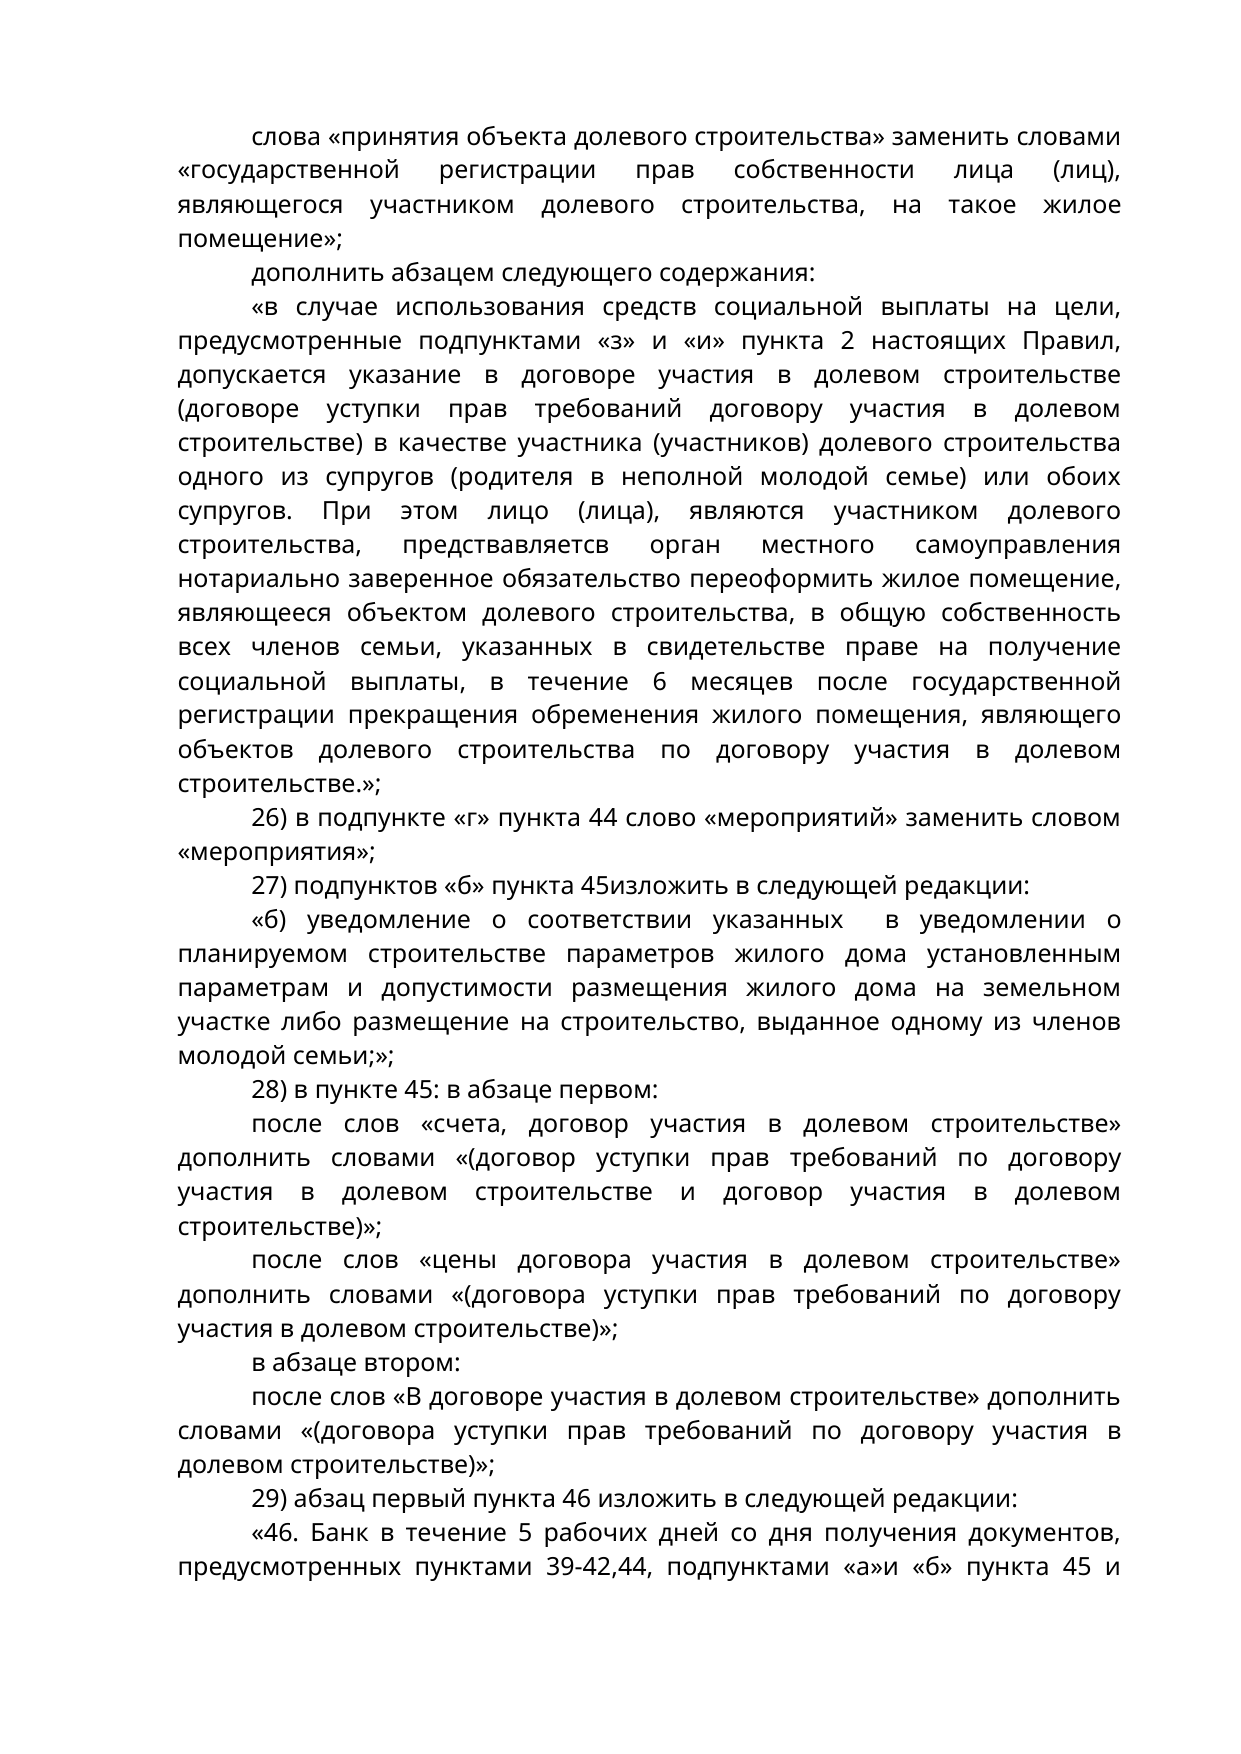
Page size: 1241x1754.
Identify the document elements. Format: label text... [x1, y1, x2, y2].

text после слов «В договоре участия в долевом строительстве» дополнить словами «(договора уступки прав требований по договору участия в долевом строительстве)»; [177, 1378, 1122, 1481]
text «б) уведомление о соответствии указанных в уведомлении о планируемом строительстве параметров жилого дома установленным параметрам и допустимости размещения жилого дома на земельном участке либо размещение на строительство, выданное одному из членов молодой семьи;»; [177, 902, 1122, 1072]
text 29) абзац первый пункта 46 изложить в следующей редакции: [177, 1481, 1122, 1515]
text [177, 1515, 1122, 1583]
text слова «принятия объекта долевого строительства» заменить словами «государственной регистрации прав собственности лица (лиц), являющегося участником долевого строительства, на такое жилое помещение»; [177, 118, 1122, 254]
text 27) подпунктов «б» пункта 45изложить в следующей редакции: [177, 867, 1122, 902]
text «в случае использования средств социальной выплаты на цели, предусмотренные подпунктами «з» и «и» пункта 2 настоящих Правил, допускается указание в договоре участия в долевом строительстве (договоре уступки прав требований договору участия в долевом строительстве) в качестве участника (участников) долевого строительства одного из супругов (родителя в неполной молодой семье) или обоих супругов. При этом лицо (лица), являются участником долевого строительства, предствавляетсв орган местного самоуправления нотариально заверенное обязательство переоформить жилое помещение, являющееся объектом долевого строительства, в общую собственность всех членов семьи, указанных в свидетельстве праве на получение социальной выплаты, в течение 6 месяцев после государственной регистрации прекращения обременения жилого помещения, являющего объектов долевого строительства по договору участия в долевом строительстве.»; [177, 288, 1122, 799]
text после слов «цены договора участия в долевом строительстве» дополнить словами «(договора уступки прав требований по договору участия в долевом строительстве)»; [177, 1242, 1122, 1344]
text в абзаце втором: [177, 1344, 1122, 1378]
text после слов «счета, договор участия в долевом строительстве» дополнить словами «(договор уступки прав требований по договору участия в долевом строительстве и договор участия в долевом строительстве)»; [177, 1106, 1122, 1242]
text 26) в подпункте «г» пункта 44 слово «мероприятий» заменить словом «мероприятия»; [177, 799, 1122, 867]
text дополнить абзацем следующего содержания: [177, 254, 1122, 288]
text 28) в пункте 45: в абзаце первом: [177, 1072, 1122, 1106]
